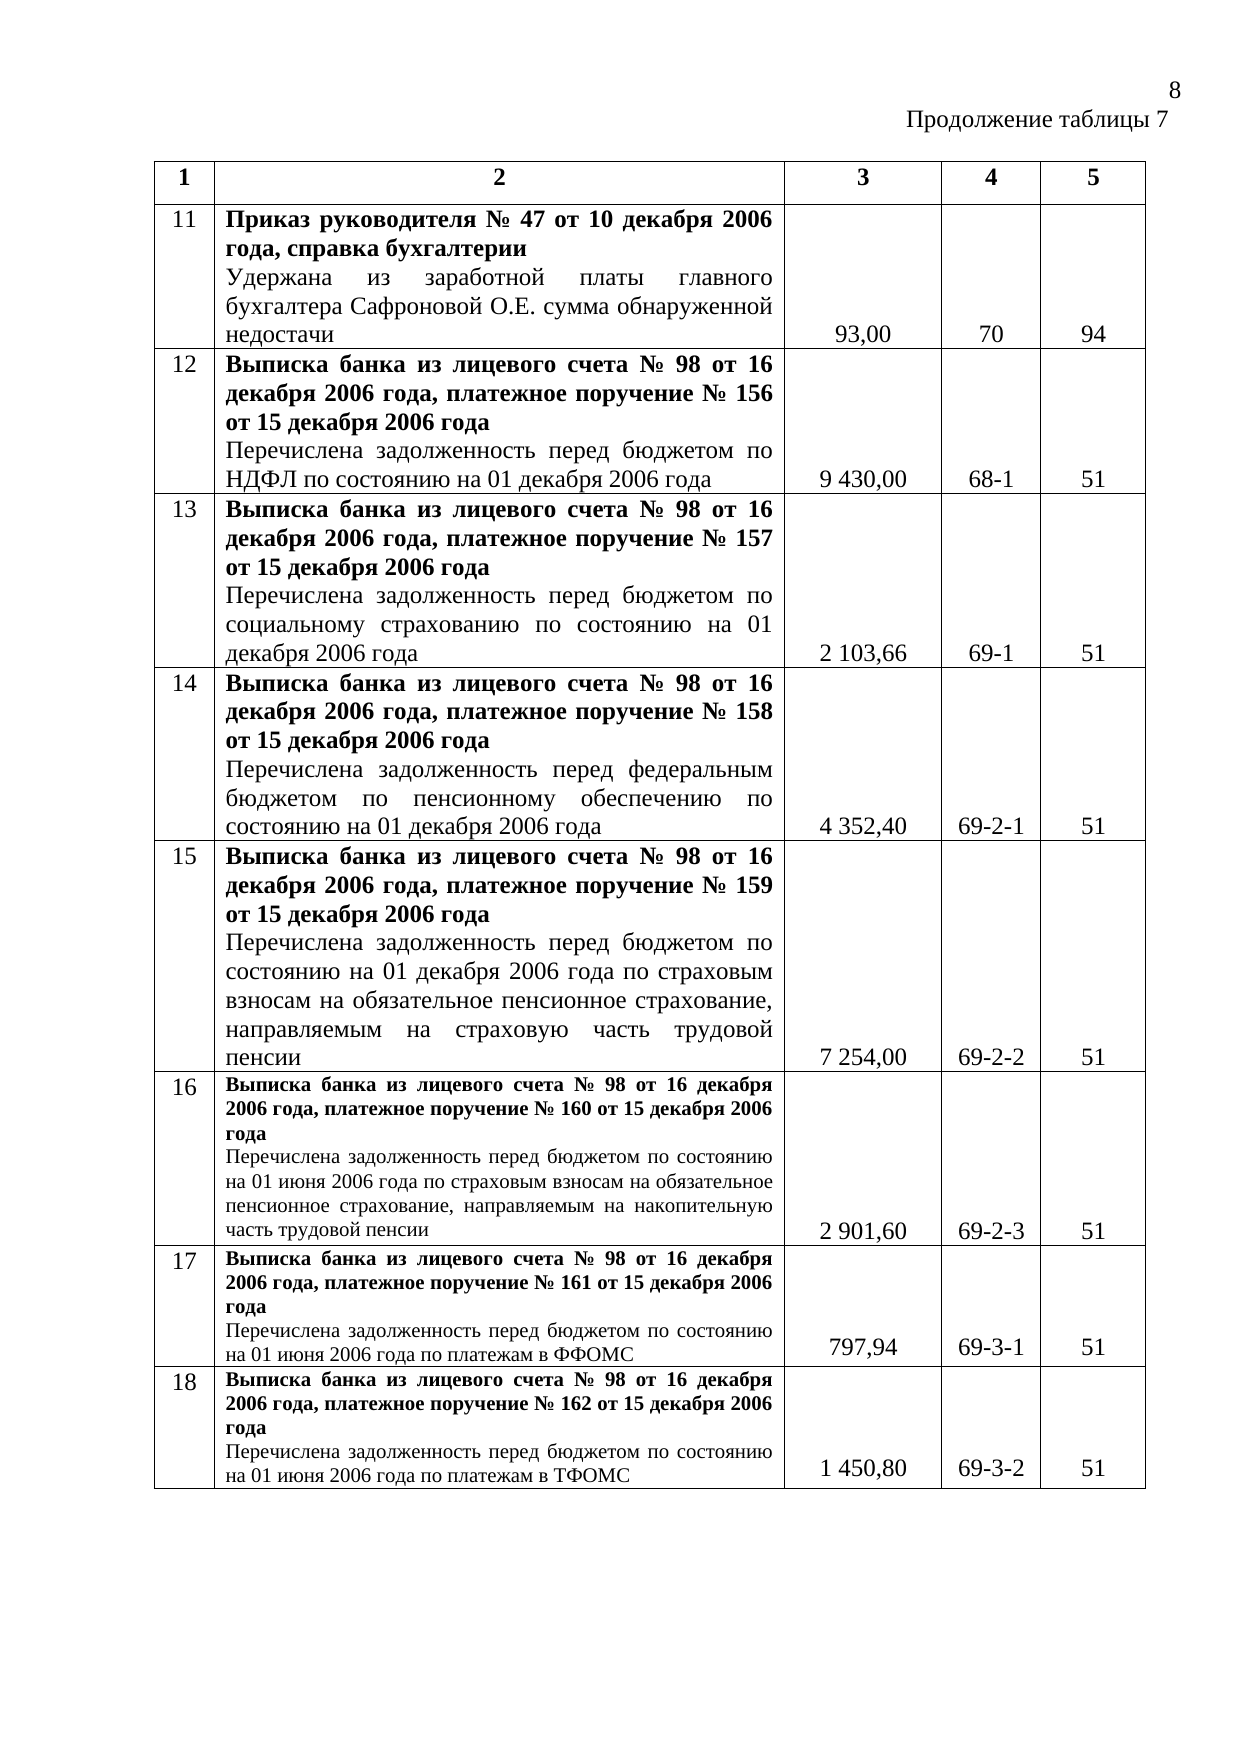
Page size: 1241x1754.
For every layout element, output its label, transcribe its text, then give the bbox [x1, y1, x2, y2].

table_cell Выписка банка из лицевого счета № 98 от 16 декабря 2006 года, платежное поручение № 159 от 15 декабря 2006 года Перечислена задолженность перед бюджетом по состоянию на 01 декабря 2006 года по страховым взносам на обязательное пенсионное страхование, направляемым на страховую часть трудовой пенсии [215, 841, 784, 1071]
table_cell 69-2-1 [942, 668, 1040, 840]
table_header 1 [155, 162, 214, 203]
table_cell 7 254,00 [785, 841, 941, 1071]
table_header 4 [942, 162, 1040, 203]
table_cell 68-1 [942, 349, 1040, 493]
table_header 5 [1041, 162, 1145, 203]
table_cell Выписка банка из лицевого счета № 98 от 16 декабря 2006 года, платежное поручение № 161 от 15 декабря 2006 года Перечислена задолженность перед бюджетом по состоянию на 01 июня 2006 года по платежам в ФФОМС [215, 1246, 784, 1366]
table_cell 18 [155, 1367, 214, 1487]
table_cell 1 450,80 [785, 1367, 941, 1487]
table_cell Приказ руководителя № 47 от 10 декабря 2006 года, справка бухгалтерии Удержана из заработной платы главного бухгалтера Сафроновой О.Е. сумма обнаруженной недостачи [215, 205, 784, 348]
table_cell 51 [1041, 1072, 1145, 1245]
table_cell 2 103,66 [785, 494, 941, 667]
table_cell 51 [1041, 1246, 1145, 1366]
table_cell 69-1 [942, 494, 1040, 667]
table_cell 70 [942, 205, 1040, 348]
table_cell 15 [155, 841, 214, 1071]
table_cell 93,00 [785, 205, 941, 348]
table_cell 13 [155, 494, 214, 667]
table_cell 2 901,60 [785, 1072, 941, 1245]
table_cell 11 [155, 205, 214, 348]
table_cell 51 [1041, 349, 1145, 493]
table_cell 51 [1041, 841, 1145, 1071]
table_cell 4 352,40 [785, 668, 941, 840]
text Продолжение таблицы 7 [177, 104, 1181, 132]
table_cell Выписка банка из лицевого счета № 98 от 16 декабря 2006 года, платежное поручение № 160 от 15 декабря 2006 года Перечислена задолженность перед бюджетом по состоянию на 01 июня 2006 года по страховым взносам на обязательное пенсионное страхование, направляемым на накопительную часть трудовой пенсии [215, 1072, 784, 1245]
table_header 2 [215, 162, 784, 203]
table_cell 797,94 [785, 1246, 941, 1366]
table_cell 69-2-2 [942, 841, 1040, 1071]
table_cell 69-2-3 [942, 1072, 1040, 1245]
table_cell Выписка банка из лицевого счета № 98 от 16 декабря 2006 года, платежное поручение № 158 от 15 декабря 2006 года Перечислена задолженность перед федеральным бюджетом по пенсионному обеспечению по состоянию на 01 декабря 2006 года [215, 668, 784, 840]
table_cell 14 [155, 668, 214, 840]
table_cell 94 [1041, 205, 1145, 348]
table_cell 51 [1041, 668, 1145, 840]
table_cell 69-3-1 [942, 1246, 1040, 1366]
table_cell 51 [1041, 1367, 1145, 1487]
table_header 3 [785, 162, 941, 203]
table_cell 51 [1041, 494, 1145, 667]
table_cell 12 [155, 349, 214, 493]
table_cell 9 430,00 [785, 349, 941, 493]
table_cell Выписка банка из лицевого счета № 98 от 16 декабря 2006 года, платежное поручение № 162 от 15 декабря 2006 года Перечислена задолженность перед бюджетом по состоянию на 01 июня 2006 года по платежам в ТФОМС [215, 1367, 784, 1487]
table_cell 16 [155, 1072, 214, 1245]
table_cell Выписка банка из лицевого счета № 98 от 16 декабря 2006 года, платежное поручение № 157 от 15 декабря 2006 года Перечислена задолженность перед бюджетом по социальному страхованию по состоянию на 01 декабря 2006 года [215, 494, 784, 667]
table_cell 17 [155, 1246, 214, 1366]
table_cell Выписка банка из лицевого счета № 98 от 16 декабря 2006 года, платежное поручение № 156 от 15 декабря 2006 года Перечислена задолженность перед бюджетом по НДФЛ по состоянию на 01 декабря 2006 года [215, 349, 784, 493]
table_cell 69-3-2 [942, 1367, 1040, 1487]
